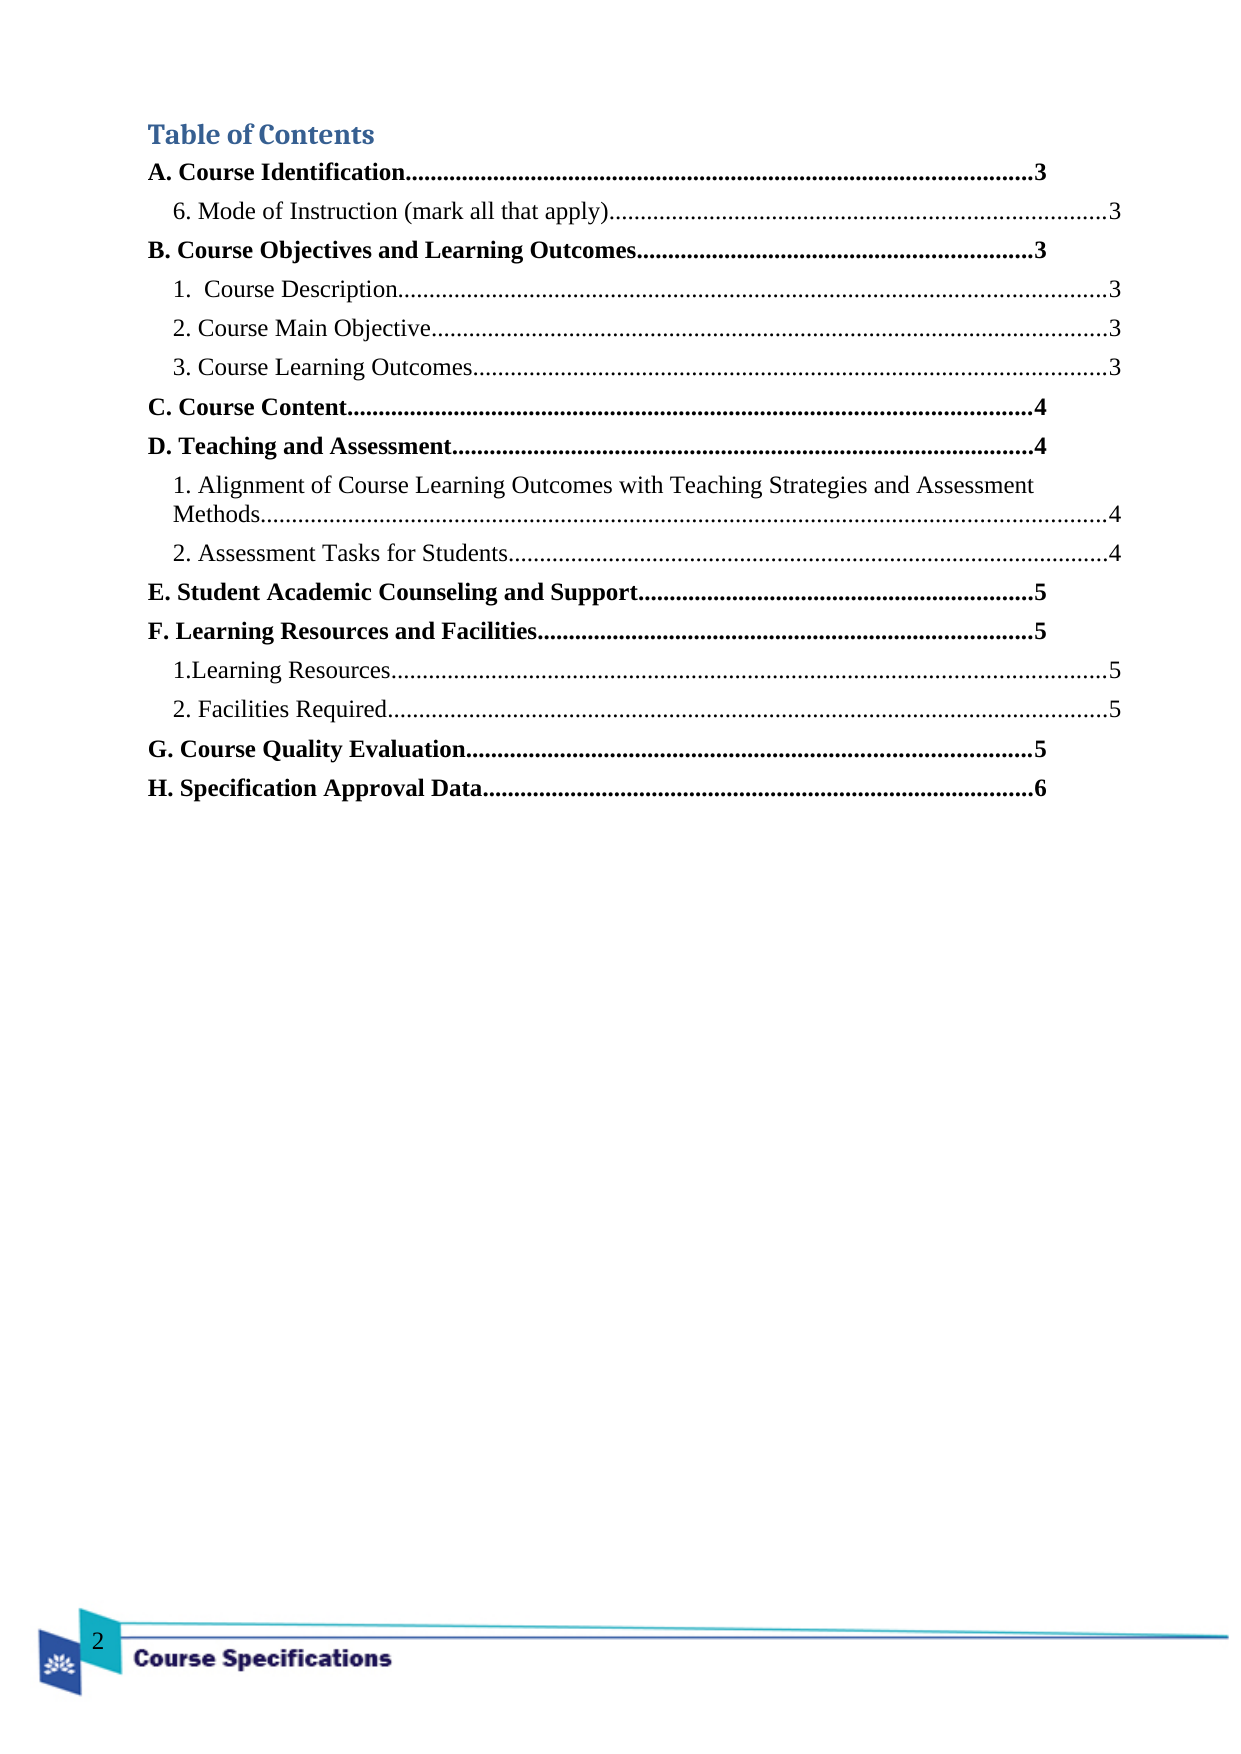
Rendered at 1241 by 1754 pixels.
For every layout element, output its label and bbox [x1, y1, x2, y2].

picture [29, 1588, 1229, 1714]
